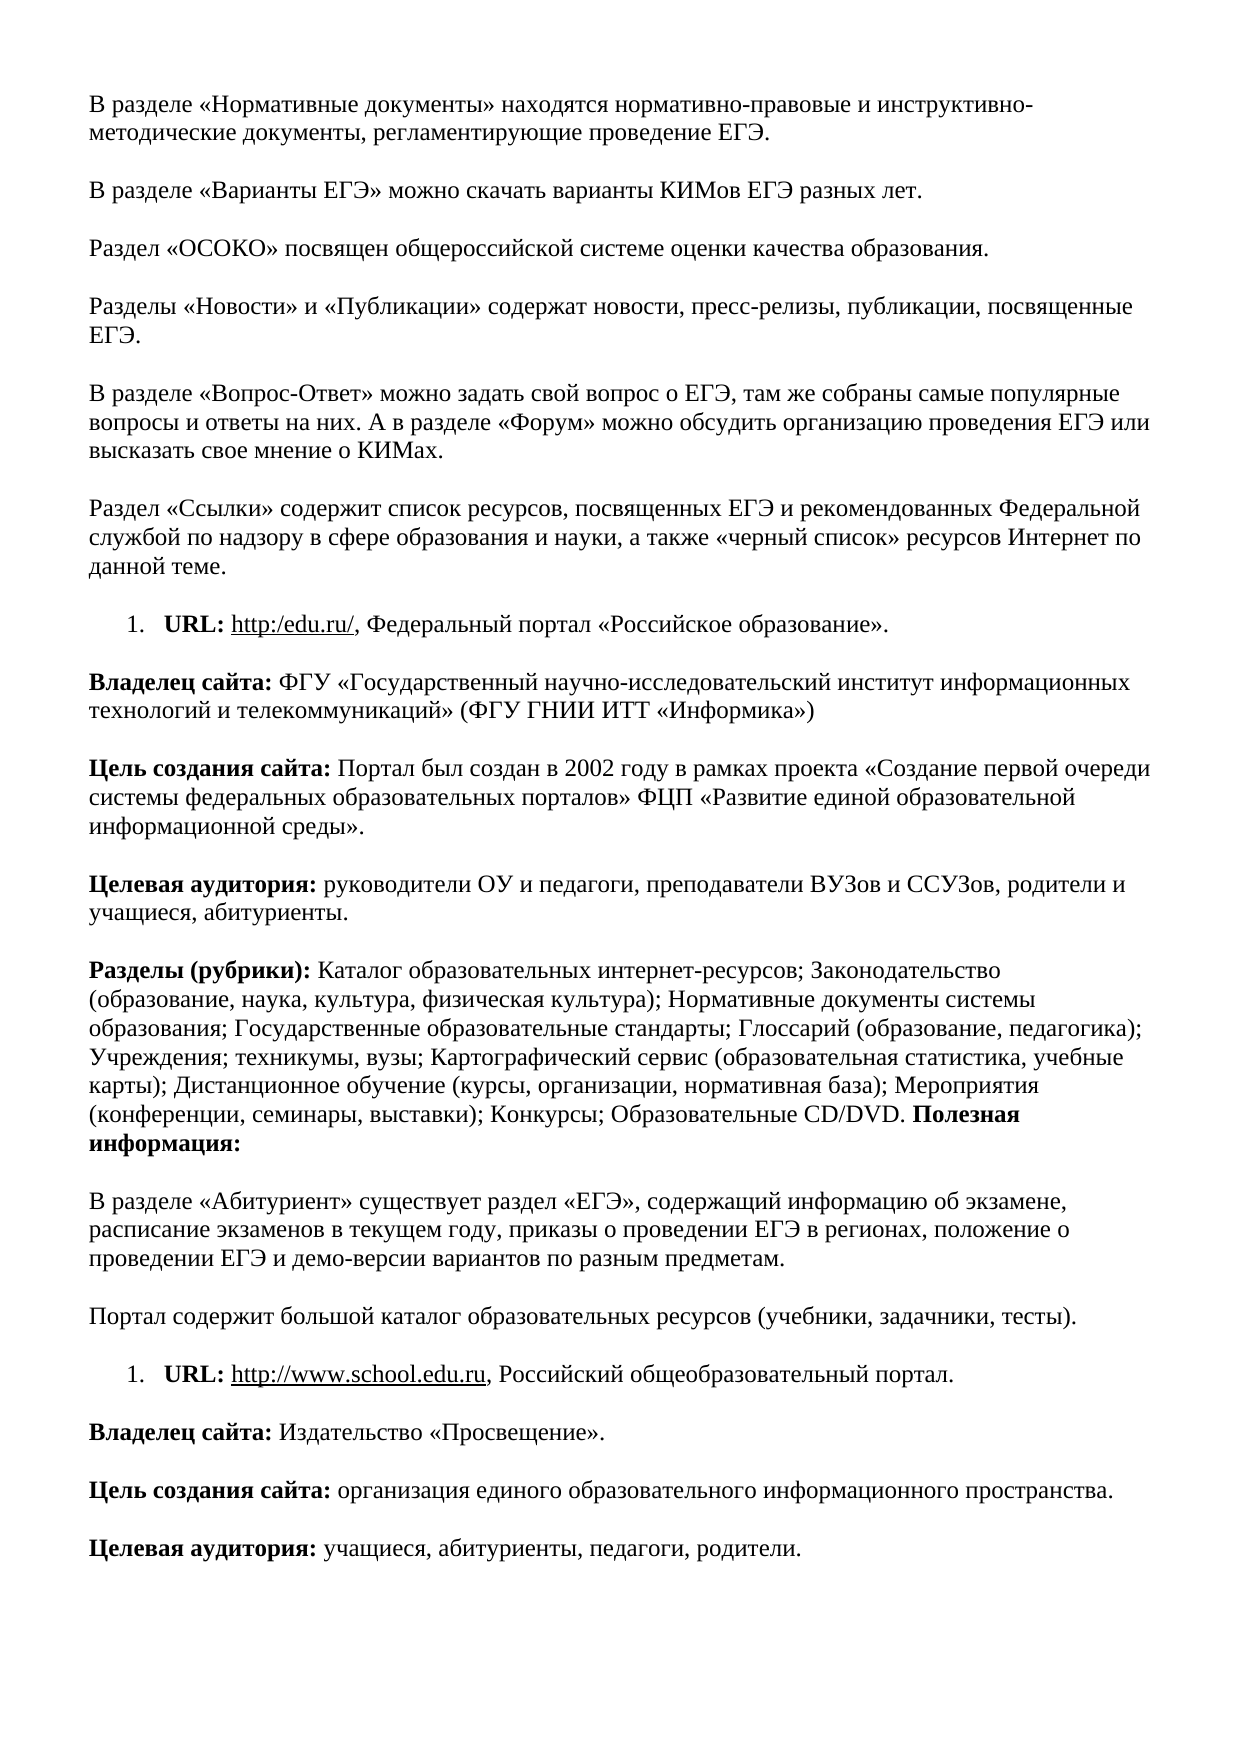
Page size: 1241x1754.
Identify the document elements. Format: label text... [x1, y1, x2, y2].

text Раздел «Ссылки» содержит список ресурсов, посвященных ЕГЭ и рекомендованных Федеральной службой по надзору в сфере образования и науки, а также «черный список» ресурсов Интернет по данной теме. [89, 493, 1152, 579]
text В разделе «Варианты ЕГЭ» можно скачать варианты КИМов ЕГЭ разных лет. [89, 175, 1152, 204]
list URL: http:/edu.ru/, Федеральный портал «Российское образование». [126, 609, 1152, 637]
text Портал содержит большой каталог образовательных ресурсов (учебники, задачники, тесты). [89, 1301, 1152, 1330]
text Цель создания сайта: организация единого образовательного информационного пространства. [89, 1475, 1152, 1504]
text В разделе «Абитуриент» существует раздел «ЕГЭ», содержащий информацию об экзамене, расписание экзаменов в текущем году, приказы о проведении ЕГЭ в регионах, положение о проведении ЕГЭ и демо-версии вариантов по разным предметам. [89, 1186, 1152, 1272]
text Разделы (рубрики): Каталог образовательных интернет-ресурсов; Законодательство (образование, наука, культура, физическая культура); Нормативные документы системы образования; Государственные образовательные стандарты; Глоссарий (образование, педагогика); Учреждения; техникумы, вузы; Картографический сервис (образовательная статистика, учебные карты); Дистанционное обучение (курсы, организации, нормативная база); Мероприятия (конференции, семинары, выставки); Конкурсы; Образовательные CD/DVD. Полезная информация: [89, 955, 1152, 1157]
text В разделе «Вопрос-Ответ» можно задать свой вопрос о ЕГЭ, там же собраны самые популярные вопросы и ответы на них. А в разделе «Форум» можно обсудить организацию проведения ЕГЭ или высказать свое мнение о КИМах. [89, 378, 1152, 464]
text Владелец сайта: ФГУ «Государственный научно-исследовательский институт информационных технологий и телекоммуникаций» (ФГУ ГНИИ ИТТ «Информика») [89, 667, 1152, 724]
list URL: http://www.school.edu.ru, Российский общеобразовательный портал. [126, 1359, 1152, 1388]
text Цель создания сайта: Портал был создан в 2002 году в рамках проекта «Создание первой очереди системы федеральных образовательных порталов» ФЦП «Развитие единой образовательной информационной среды». [89, 753, 1152, 839]
text Целевая аудитория: учащиеся, абитуриенты, педагоги, родители. [89, 1533, 1152, 1562]
text Раздел «ОСОКО» посвящен общероссийской системе оценки качества образования. [89, 233, 1152, 262]
text Разделы «Новости» и «Публикации» содержат новости, пресс-релизы, публикации, посвященные ЕГЭ. [89, 291, 1152, 349]
text Владелец сайта: Издательство «Просвещение». [89, 1417, 1152, 1446]
text В разделе «Нормативные документы» находятся нормативно-правовые и инструктивно-методические документы, регламентирующие проведение ЕГЭ. [89, 89, 1152, 146]
text Целевая аудитория: руководители ОУ и педагоги, преподаватели ВУЗов и ССУЗов, родители и учащиеся, абитуриенты. [89, 869, 1152, 926]
